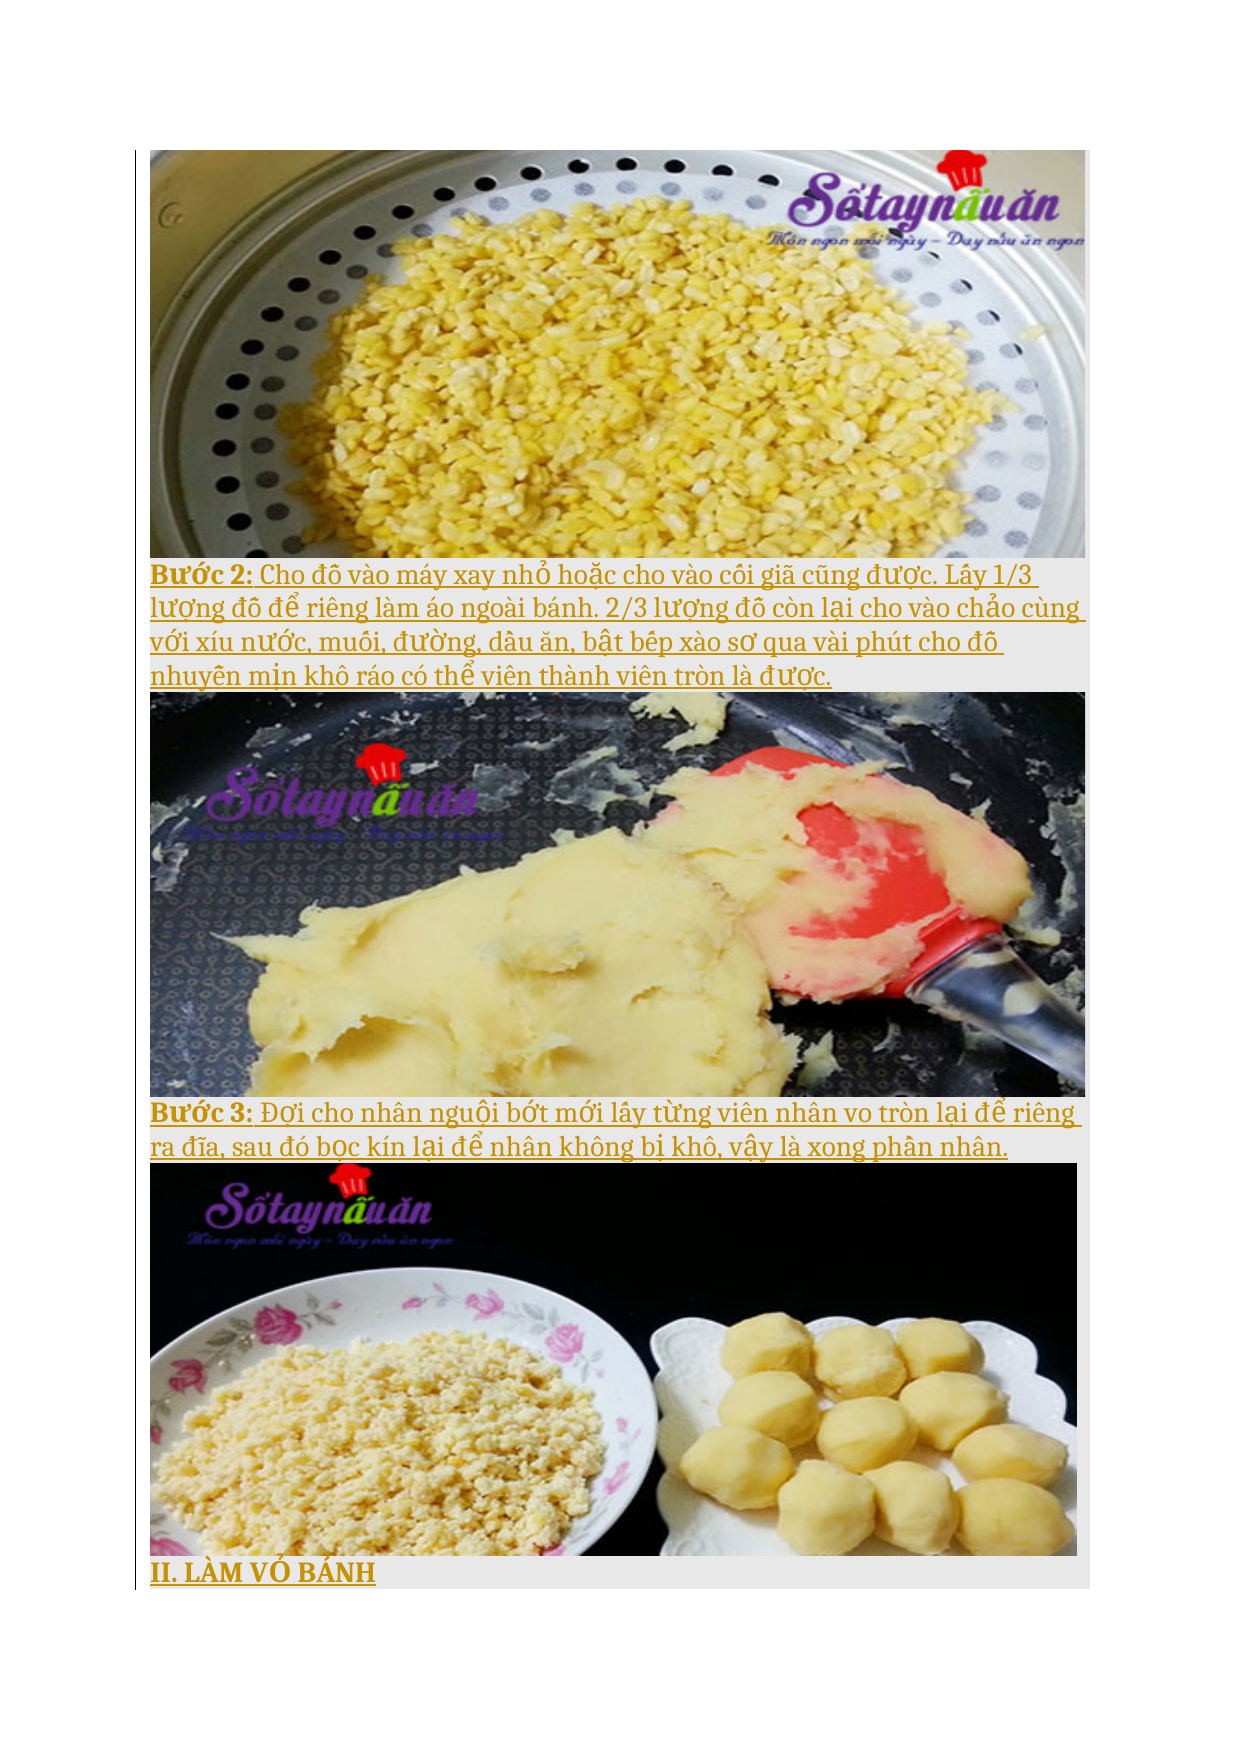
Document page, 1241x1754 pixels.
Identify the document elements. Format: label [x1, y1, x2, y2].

picture [150, 150, 1086, 558]
picture [150, 1163, 1077, 1556]
picture [150, 692, 1086, 1097]
